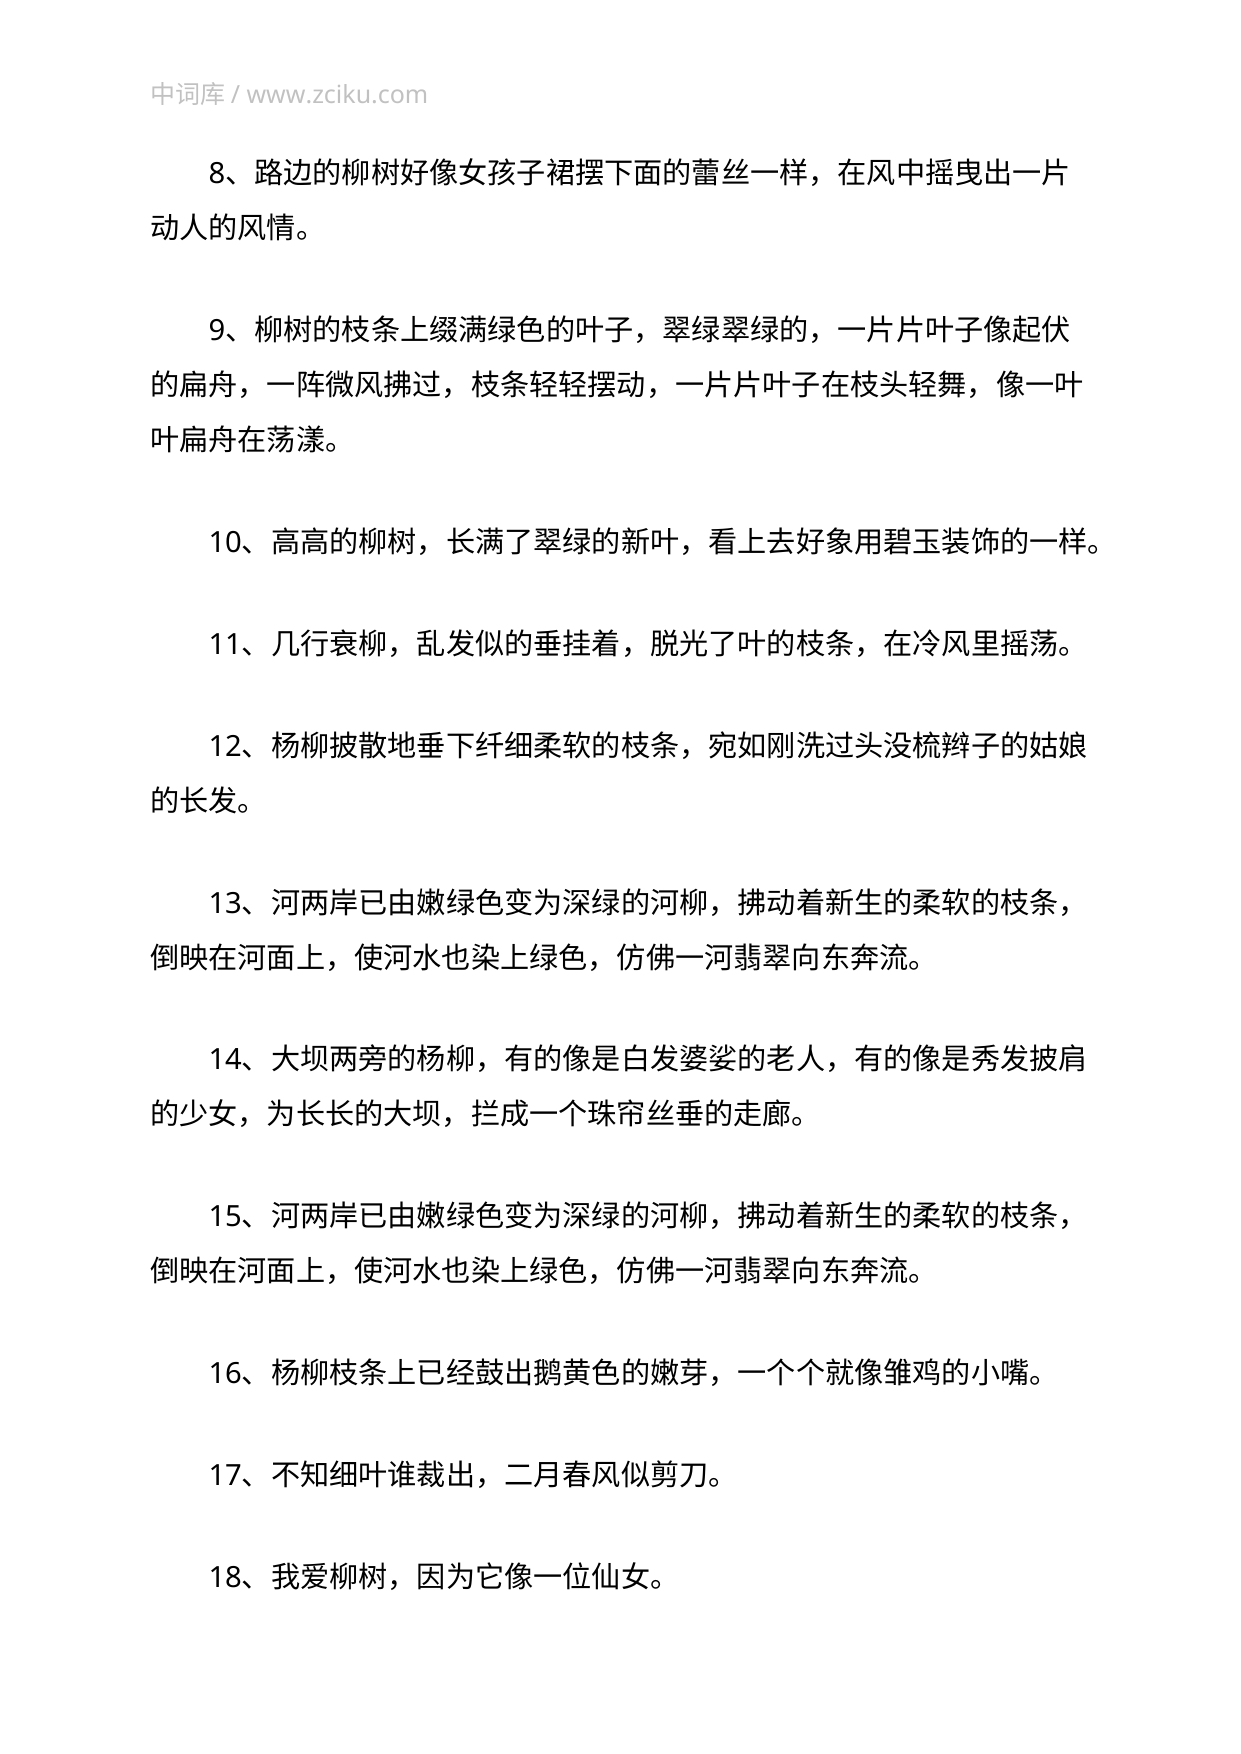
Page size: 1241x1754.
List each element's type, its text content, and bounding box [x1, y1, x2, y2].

text 17、不知细叶谁裁出，二月春风似剪刀。 [150, 1451, 1090, 1494]
text 15、河两岸已由嫩绿色变为深绿的河柳，拂动着新生的柔软的枝条，倒映在河面上，使河水也染上绿色，仿佛一河翡翠向东奔流。 [150, 1193, 1090, 1290]
text 10、高高的柳树，长满了翠绿的新叶，看上去好象用碧玉装饰的一样。 [150, 518, 1090, 561]
text 9、柳树的枝条上缀满绿色的叶子，翠绿翠绿的，一片片叶子像起伏的扁舟，一阵微风拂过，枝条轻轻摆动，一片片叶子在枝头轻舞，像一叶叶扁舟在荡漾。 [150, 307, 1090, 459]
text 12、杨柳披散地垂下纤细柔软的枝条，宛如刚洗过头没梳辫子的姑娘的长发。 [150, 722, 1090, 820]
text 11、几行衰柳，乱发似的垂挂着，脱光了叶的枝条，在冷风里摇荡。 [150, 620, 1090, 663]
text 16、杨柳枝条上已经鼓出鹅黄色的嫩芽，一个个就像雏鸡的小嘴。 [150, 1349, 1090, 1392]
text 8、路边的柳树好像女孩子裙摆下面的蕾丝一样，在风中摇曳出一片动人的风情。 [150, 150, 1090, 247]
text 18、我爱柳树，因为它像一位仙女。 [150, 1553, 1090, 1596]
text 13、河两岸已由嫩绿色变为深绿的河柳，拂动着新生的柔软的枝条，倒映在河面上，使河水也染上绿色，仿佛一河翡翠向东奔流。 [150, 879, 1090, 976]
text 14、大坝两旁的杨柳，有的像是白发婆娑的老人，有的像是秀发披肩的少女，为长长的大坝，拦成一个珠帘丝垂的走廊。 [150, 1036, 1090, 1133]
